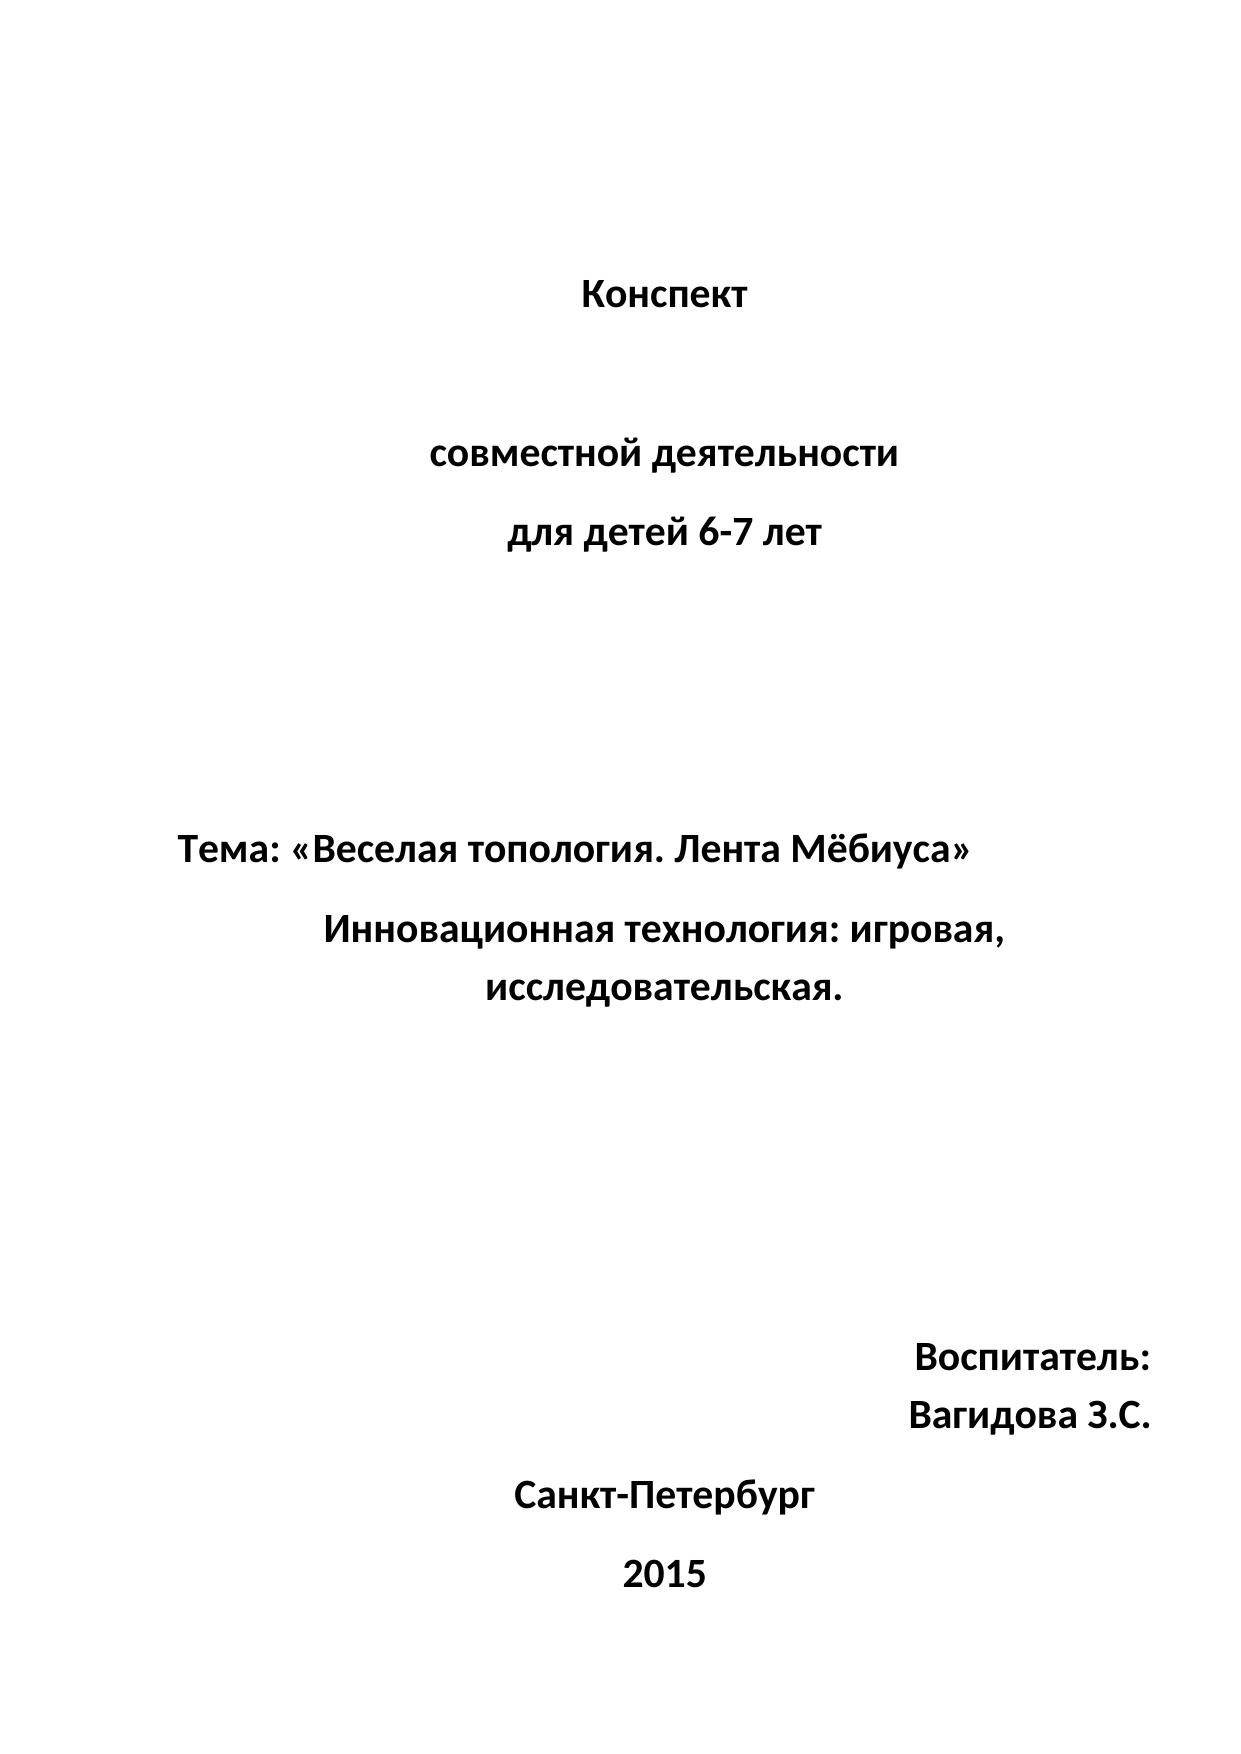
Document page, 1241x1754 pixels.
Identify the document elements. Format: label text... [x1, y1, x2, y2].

text совместной деятельности [177, 426, 1152, 477]
text Инновационная технология: игровая, исследовательская. [177, 902, 1152, 1011]
text Тема: «Веселая топология. Лента Мёбиуса» [177, 822, 1152, 873]
text Санкт-Петербург [177, 1468, 1152, 1519]
text Конспект [177, 267, 1152, 318]
text 2015 [177, 1547, 1152, 1598]
text для детей 6-7 лет [177, 505, 1152, 556]
text Воспитатель: Вагидова З.С. [177, 1330, 1152, 1439]
